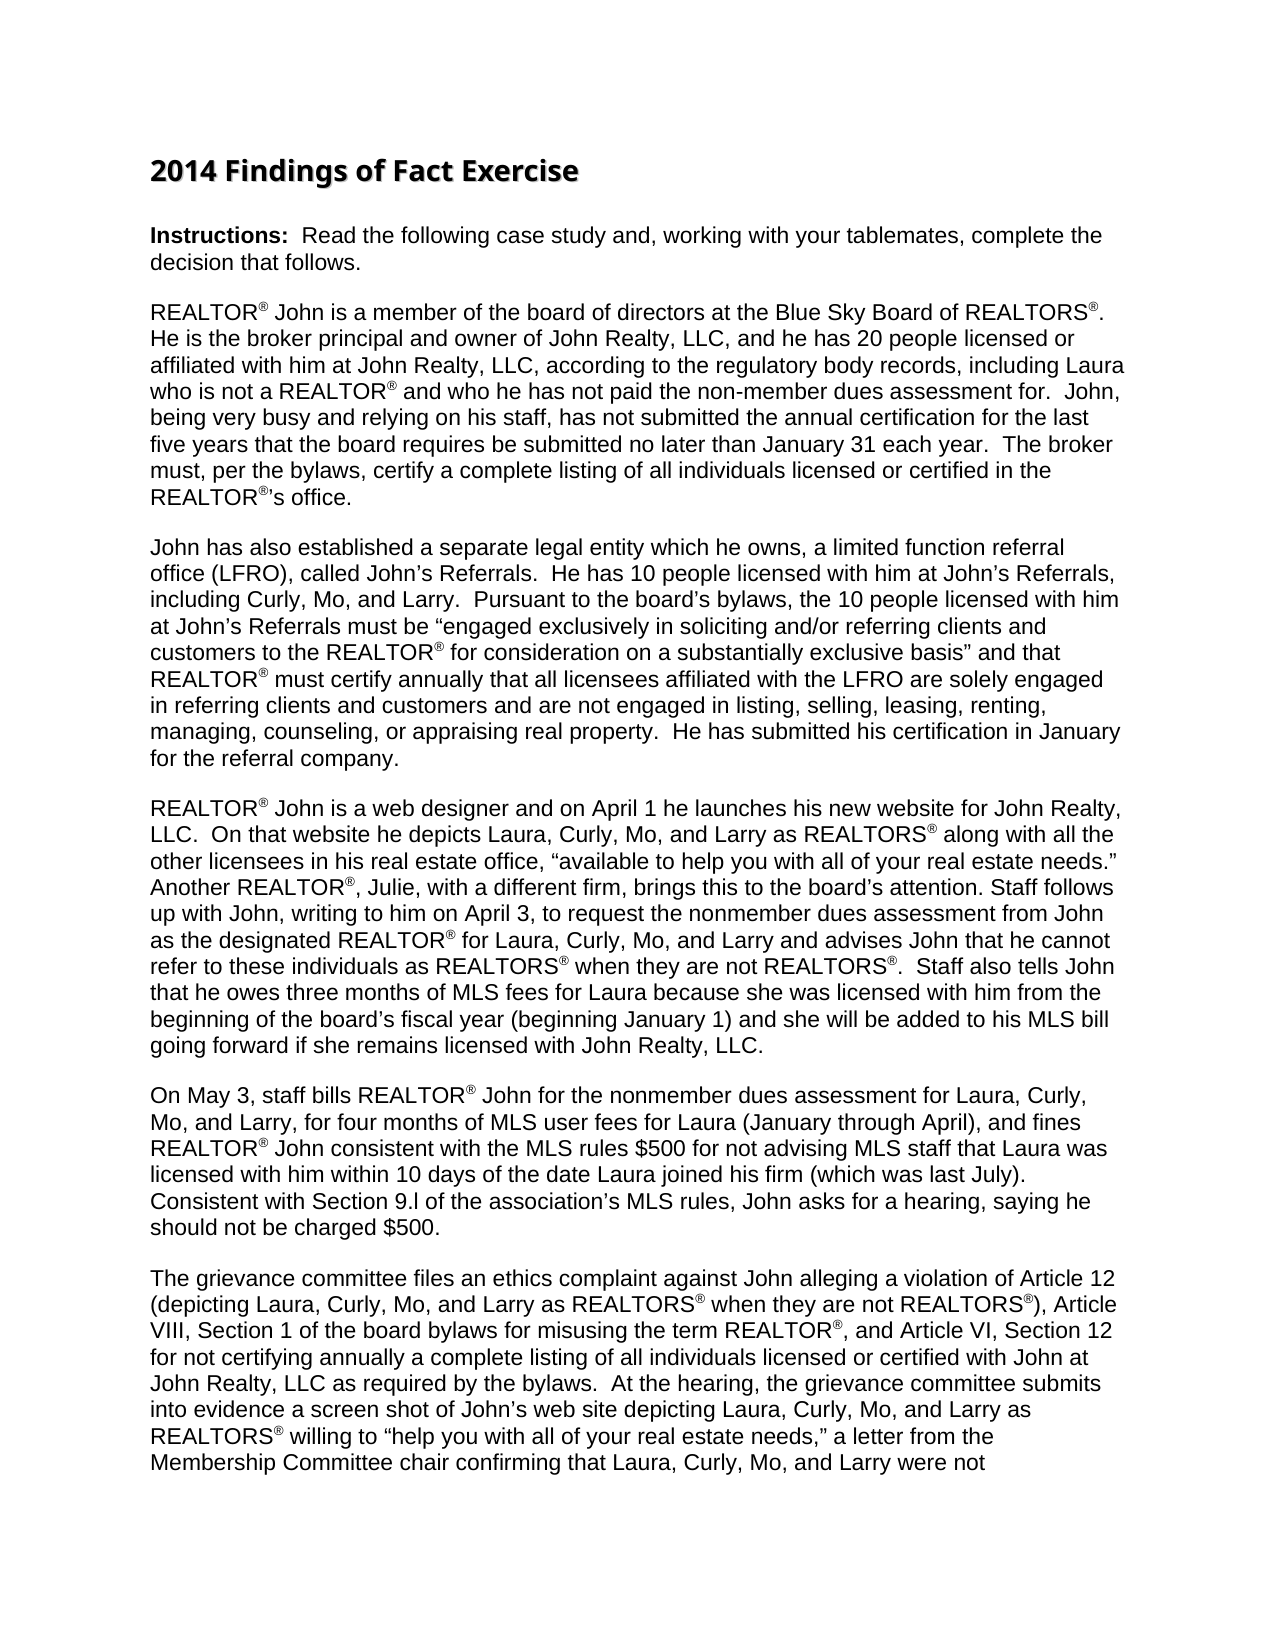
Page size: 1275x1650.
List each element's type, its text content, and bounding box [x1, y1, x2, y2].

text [150, 1264, 1125, 1475]
text REALTOR® John is a web designer and on April 1 he launches his new website for John Realty, LLC. On that website he depicts Laura, Curly, Mo, and Larry as REALTORS® along with all the other licensees in his real estate office, “available to help you with all of your real estate needs.” Another REALTOR®, Julie, with a different firm, brings this to the board’s attention. Staff follows up with John, writing to him on April 3, to request the nonmember dues assessment from John as the designated REALTOR® for Laura, Curly, Mo, and Larry and advises John that he cannot refer to these individuals as REALTORS® when they are not REALTORS®. Staff also tells John that he owes three months of MLS fees for Laura because she was licensed with him from the beginning of the board’s fiscal year (beginning January 1) and she will be added to his MLS bill going forward if she remains licensed with John Realty, LLC. [150, 795, 1125, 1058]
subtitle 2014 Findings of Fact Exercise [150, 150, 1125, 190]
text John has also established a separate legal entity which he owns, a limited function referral office (LFRO), called John’s Referrals. He has 10 people licensed with him at John’s Referrals, including Curly, Mo, and Larry. Pursuant to the board’s bylaws, the 10 people licensed with him at John’s Referrals must be “engaged exclusively in soliciting and/or referring clients and customers to the REALTOR® for consideration on a substantially exclusive basis” and that REALTOR® must certify annually that all licensees affiliated with the LFRO are solely engaged in referring clients and customers and are not engaged in listing, selling, leasing, renting, managing, counseling, or appraising real property. He has submitted his certification in January for the referral company. [150, 534, 1125, 771]
text On May 3, staff bills REALTOR® John for the nonmember dues assessment for Laura, Curly, Mo, and Larry, for four months of MLS user fees for Laura (January through April), and fines REALTOR® John consistent with the MLS rules $500 for not advising MLS staff that Laura was licensed with him within 10 days of the date Laura joined his firm (which was last July). Consistent with Section 9.l of the association’s MLS rules, John asks for a hearing, saying he should not be charged $500. [150, 1082, 1125, 1241]
text Instructions: Read the following case study and, working with your tablemates, complete the decision that follows. [150, 222, 1125, 275]
text REALTOR® John is a member of the board of directors at the Blue Sky Board of REALTORS®. He is the broker principal and owner of John Realty, LLC, and he has 20 people licensed or affiliated with him at John Realty, LLC, according to the regulatory body records, including Laura who is not a REALTOR® and who he has not paid the non-member dues assessment for. John, being very busy and relying on his staff, has not submitted the annual certification for the last five years that the board requires be submitted no later than January 31 each year. The broker must, per the bylaws, certify a complete listing of all individuals licensed or certified in the REALTOR®’s office. [150, 299, 1125, 510]
